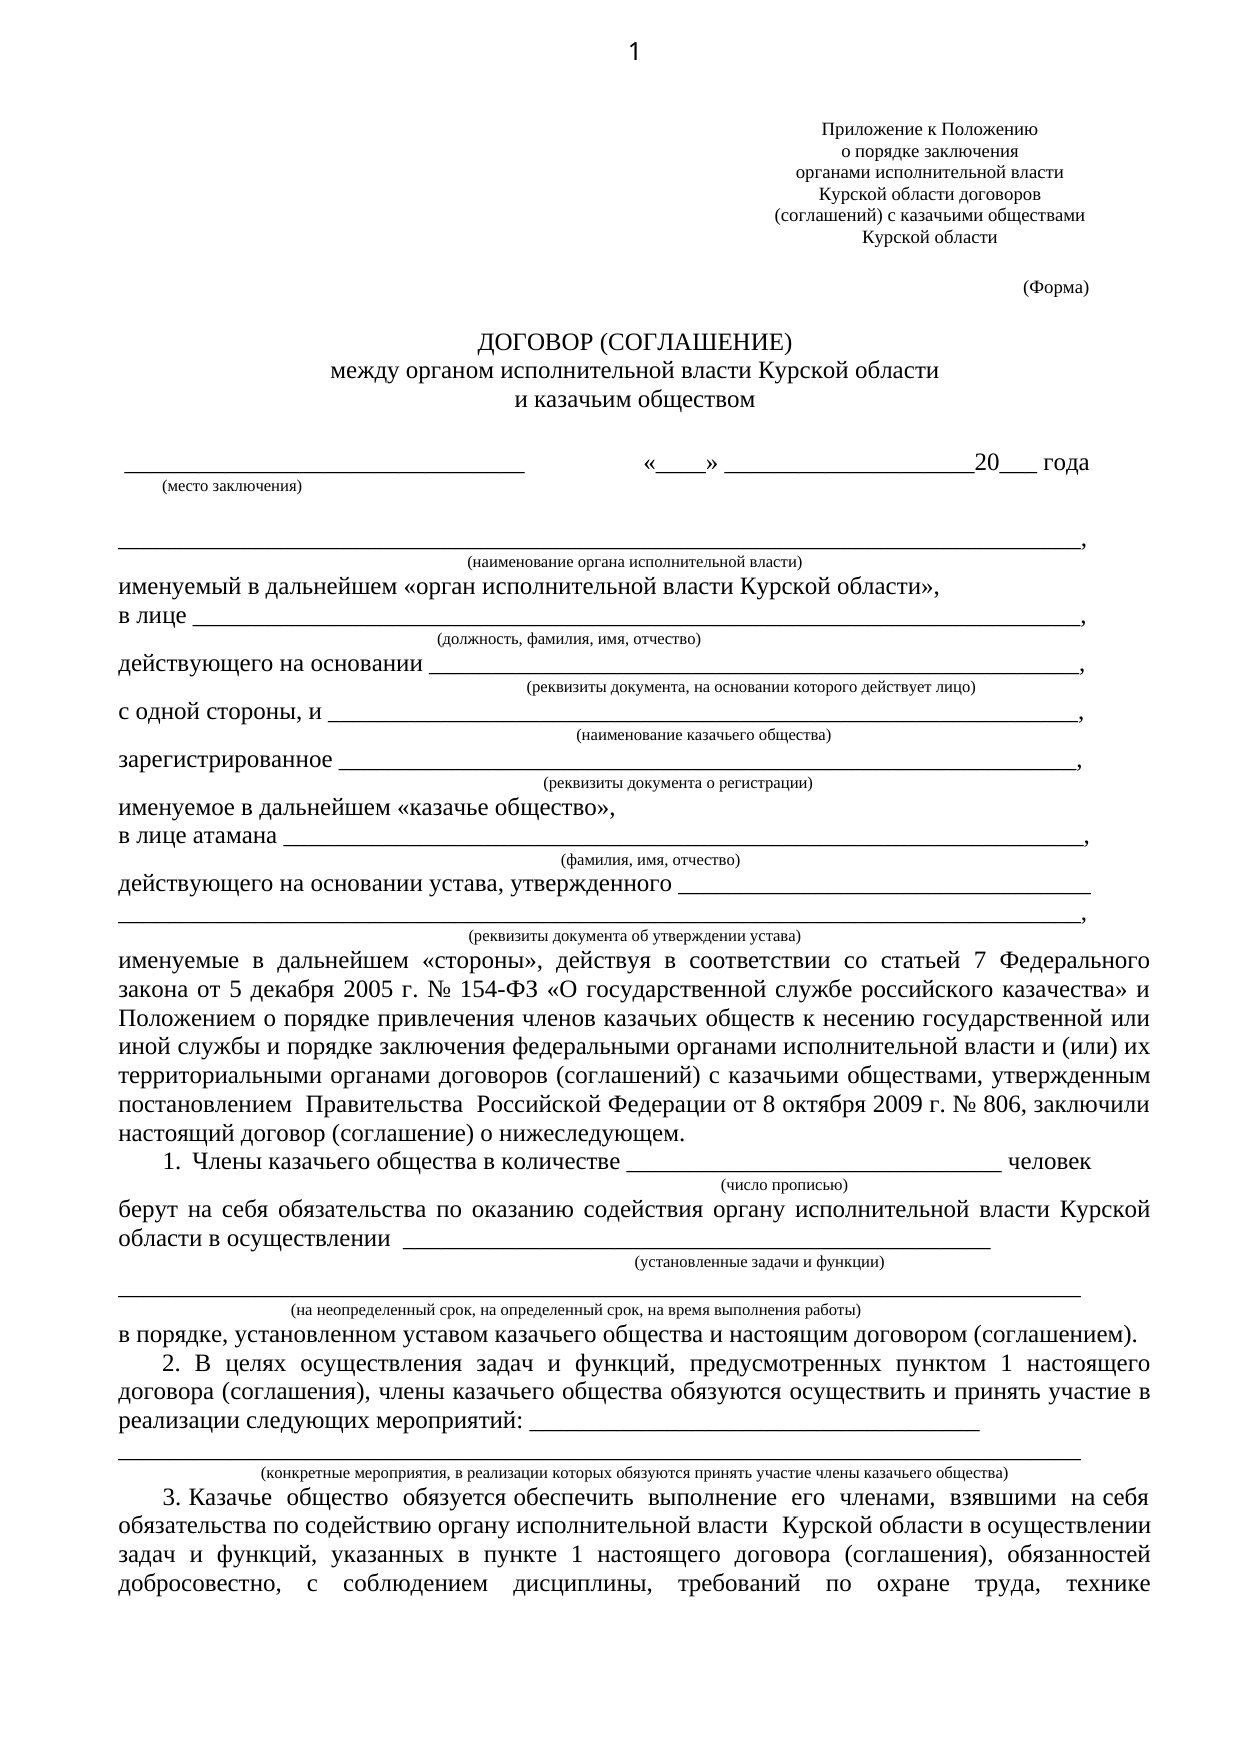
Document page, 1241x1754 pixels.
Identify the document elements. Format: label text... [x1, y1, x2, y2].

text (фамилия, имя, отчество) [118, 849, 1152, 868]
text берут на себя обязательства по оказанию содействия органу исполнительной власти Курской области в осуществлении _______________________________________________ [118, 1194, 1152, 1252]
text зарегистрированное ___________________________________________________________, [118, 744, 1152, 773]
text (на неопределенный срок, на определенный срок, на время выполнения работы) [266, 1300, 1152, 1319]
text _____________________________________________________________________________, [118, 897, 1152, 926]
text (установленные задачи и функции) [561, 1252, 1152, 1271]
text (наименование казачьего общества) [118, 725, 1152, 744]
text (реквизиты документа, на основании которого действует лицо) [118, 677, 1152, 696]
text о порядке заключения [708, 140, 1152, 161]
text именуемые в дальнейшем «стороны», действуя в соответствии со статьей 7 Федерального закона от 5 декабря 2005 г. № 154-ФЗ «О государственной службе российского казачества» и Положением о порядке привлечения членов казачьих обществ к несению государственной или иной службы и порядке заключения федеральными органами исполнительной власти и (или) их территориальными органами договоров (соглашений) с казачьими обществами, утвержденным постановлением Правительства Российской Федерации от 8 октября 2009 г. № 806, заключили настоящий договор (соглашение) о нижеследующем. [118, 945, 1152, 1146]
text (реквизиты документа об утверждении устава) [118, 926, 1152, 945]
text (соглашений) с казачьими обществами [708, 204, 1152, 226]
text именуемое в дальнейшем «казачье общество», [118, 792, 1152, 821]
text в порядке, установленном уставом казачьего общества и настоящим договором (соглашением). [118, 1319, 1152, 1348]
text 2. В целях осуществления задач и функций, предусмотренных пунктом 1 настоящего договора (соглашения), члены казачьего общества обязуются осуществить и принять участие в реализации следующих мероприятий: ____________________________________ [118, 1348, 1152, 1434]
list Члены казачьего общества в количестве ______________________________ человек [118, 1146, 1152, 1175]
text (реквизиты документа о регистрации) [118, 773, 1152, 792]
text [118, 1482, 1152, 1597]
text органами исполнительной власти [708, 161, 1152, 183]
text и казачьим обществом [118, 384, 1152, 413]
text Приложение к Положению [708, 118, 1152, 140]
text ________________________________ «____» ____________________20___ года [118, 447, 1152, 476]
text Курской области договоров [708, 183, 1152, 204]
text в лице _______________________________________________________________________, [118, 600, 1152, 629]
text между органом исполнительной власти Курской области [118, 355, 1152, 384]
text (наименование органа исполнительной власти) [118, 552, 1152, 571]
text действующего на основании ____________________________________________________, [118, 648, 1152, 677]
text (должность, фамилия, имя, отчество) [118, 629, 1152, 648]
text (число прописью) [118, 1175, 1152, 1194]
text (Форма) [929, 276, 1152, 298]
text ДОГОВОР (СОГЛАШЕНИЕ) [118, 327, 1152, 355]
text (конкретные мероприятия, в реализации которых обязуются принять участие члены казачьего общества) [118, 1463, 1152, 1482]
text _____________________________________________________________________________ [118, 1271, 1152, 1300]
text Курской области [708, 226, 1152, 247]
text _____________________________________________________________________________ [118, 1434, 1152, 1463]
text (место заключения) [118, 476, 1152, 495]
text именуемый в дальнейшем «орган исполнительной власти Курской области», [118, 571, 1152, 600]
text с одной стороны, и ____________________________________________________________, [118, 696, 1152, 725]
text _____________________________________________________________________________, [118, 523, 1152, 552]
text в лице атамана ________________________________________________________________, [118, 821, 1152, 849]
text действующего на основании устава, утвержденного _________________________________ [118, 868, 1152, 897]
